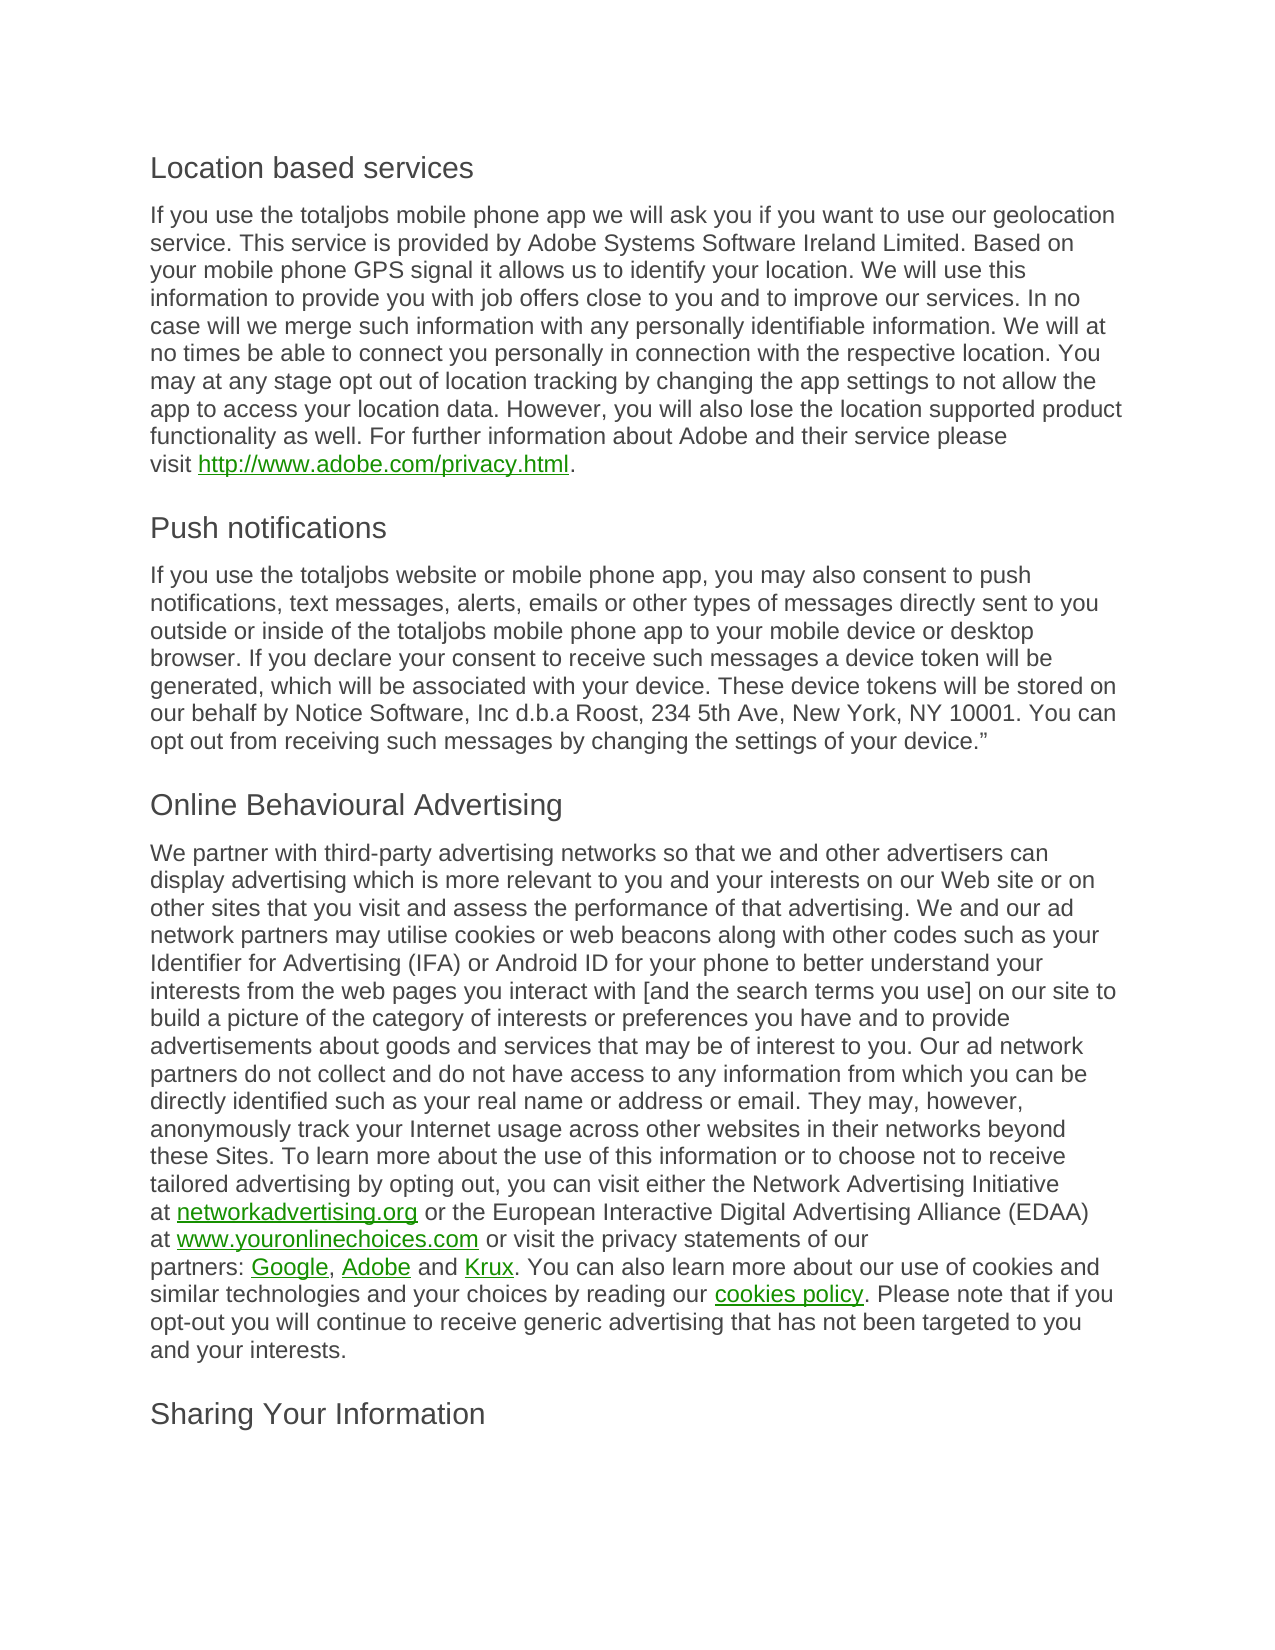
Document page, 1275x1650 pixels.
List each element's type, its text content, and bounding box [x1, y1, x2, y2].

text Location based services [150, 150, 1125, 185]
text Sharing Your Information [150, 1396, 1125, 1431]
text We partner with third-party advertising networks so that we and other advertisers can display advertising which is more relevant to you and your interests on our Web site or on other sites that you visit and assess the performance of that advertising. We and our ad network partners may utilise cookies or web beacons along with other codes such as your Identifier for Advertising (IFA) or Android ID for your phone to better understand your interests from the web pages you interact with [and the search terms you use] on our site to build a picture of the category of interests or preferences you have and to provide advertisements about goods and services that may be of interest to you. Our ad network partners do not collect and do not have access to any information from which you can be directly identified such as your real name or address or email. They may, however, anonymously track your Internet usage across other websites in their networks beyond these Sites. To learn more about the use of this information or to choose not to receive tailored advertising by opting out, you can visit either the Network Advertising Initiative at networkadvertising.org or the European Interactive Digital Advertising Alliance (EDAA) at www.youronlinechoices.com or visit the privacy statements of our partners: Google, Adobe and Krux. You can also learn more about our use of cookies and similar technologies and your choices by reading our cookies policy. Please note that if you opt-out you will continue to receive generic advertising that has not been targeted to you and your interests. [150, 839, 1125, 1363]
text If you use the totaljobs mobile phone app we will ask you if you want to use our geolocation service. This service is provided by Adobe Systems Software Ireland Limited. Based on your mobile phone GPS signal it allows us to identify your location. We will use this information to provide you with job offers close to you and to improve our services. In no case will we merge such information with any personally identifiable information. We will at no times be able to connect you personally in connection with the respective location. You may at any stage opt out of location tracking by changing the app settings to not allow the app to access your location data. However, you will also lose the location supported product functionality as well. For further information about Adobe and their service please visit http://www.adobe.com/privacy.html. [150, 201, 1125, 477]
text Push notifications [150, 510, 1125, 545]
text If you use the totaljobs website or mobile phone app, you may also consent to push notifications, text messages, alerts, emails or other types of messages directly sent to you outside or inside of the totaljobs mobile phone app to your mobile device or desktop browser. If you declare your consent to receive such messages a device token will be generated, which will be associated with your device. These device tokens will be stored on our behalf by Notice Software, Inc d.b.a Roost, 234 5th Ave, New York, NY 10001. You can opt out from receiving such messages by changing the settings of your device.” [150, 561, 1125, 754]
text Online Behavioural Advertising [150, 787, 1125, 822]
